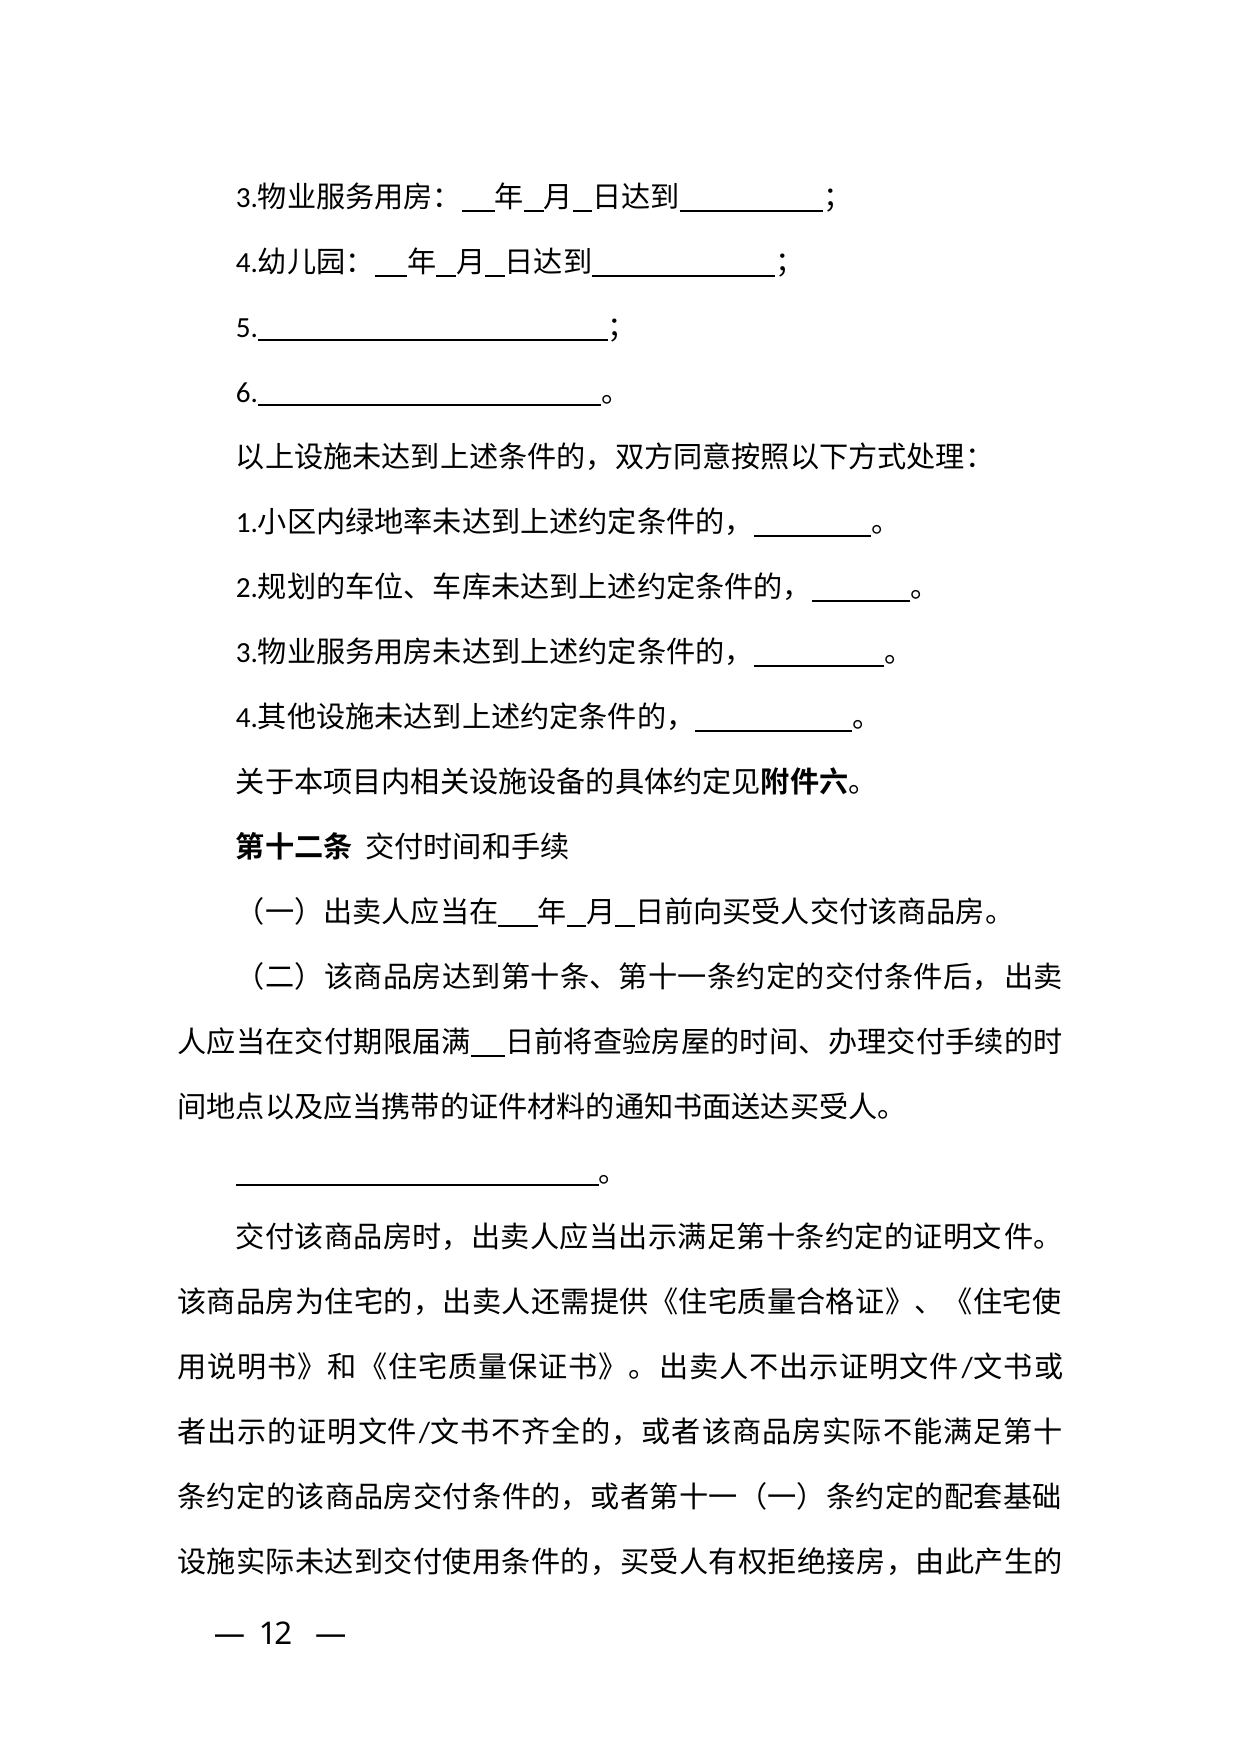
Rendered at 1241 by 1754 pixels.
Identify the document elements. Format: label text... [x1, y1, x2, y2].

text 5. ； [177, 292, 1063, 357]
text （一）出卖人应当在 年 月 日前向买受人交付该商品房。 [177, 877, 1063, 942]
text 第十二条 交付时间和手续 [177, 812, 1063, 877]
text 3.物业服务用房未达到上述约定条件的， 。 [177, 617, 1063, 682]
text 2.规划的车位、车库未达到上述约定条件的， 。 [177, 552, 1063, 617]
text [177, 1202, 1063, 1592]
text （二）该商品房达到第十条、第十一条约定的交付条件后，出卖人应当在交付期限届满 日前将查验房屋的时间、办理交付手续的时间地点以及应当携带的证件材料的通知书面送达买受人。 [177, 942, 1063, 1137]
text 6. 。 [177, 357, 1063, 422]
text 4.其他设施未达到上述约定条件的， 。 [177, 682, 1063, 747]
text 关于本项目内相关设施设备的具体约定见附件六。 [177, 747, 1063, 812]
text 。 [177, 1137, 1063, 1202]
text 以上设施未达到上述条件的，双方同意按照以下方式处理： [177, 422, 1063, 487]
text 4.幼儿园： 年 月 日达到 ； [177, 227, 1063, 292]
text 3.物业服务用房： 年 月 日达到 ； [177, 162, 1063, 227]
text 1.小区内绿地率未达到上述约定条件的， 。 [177, 487, 1063, 552]
